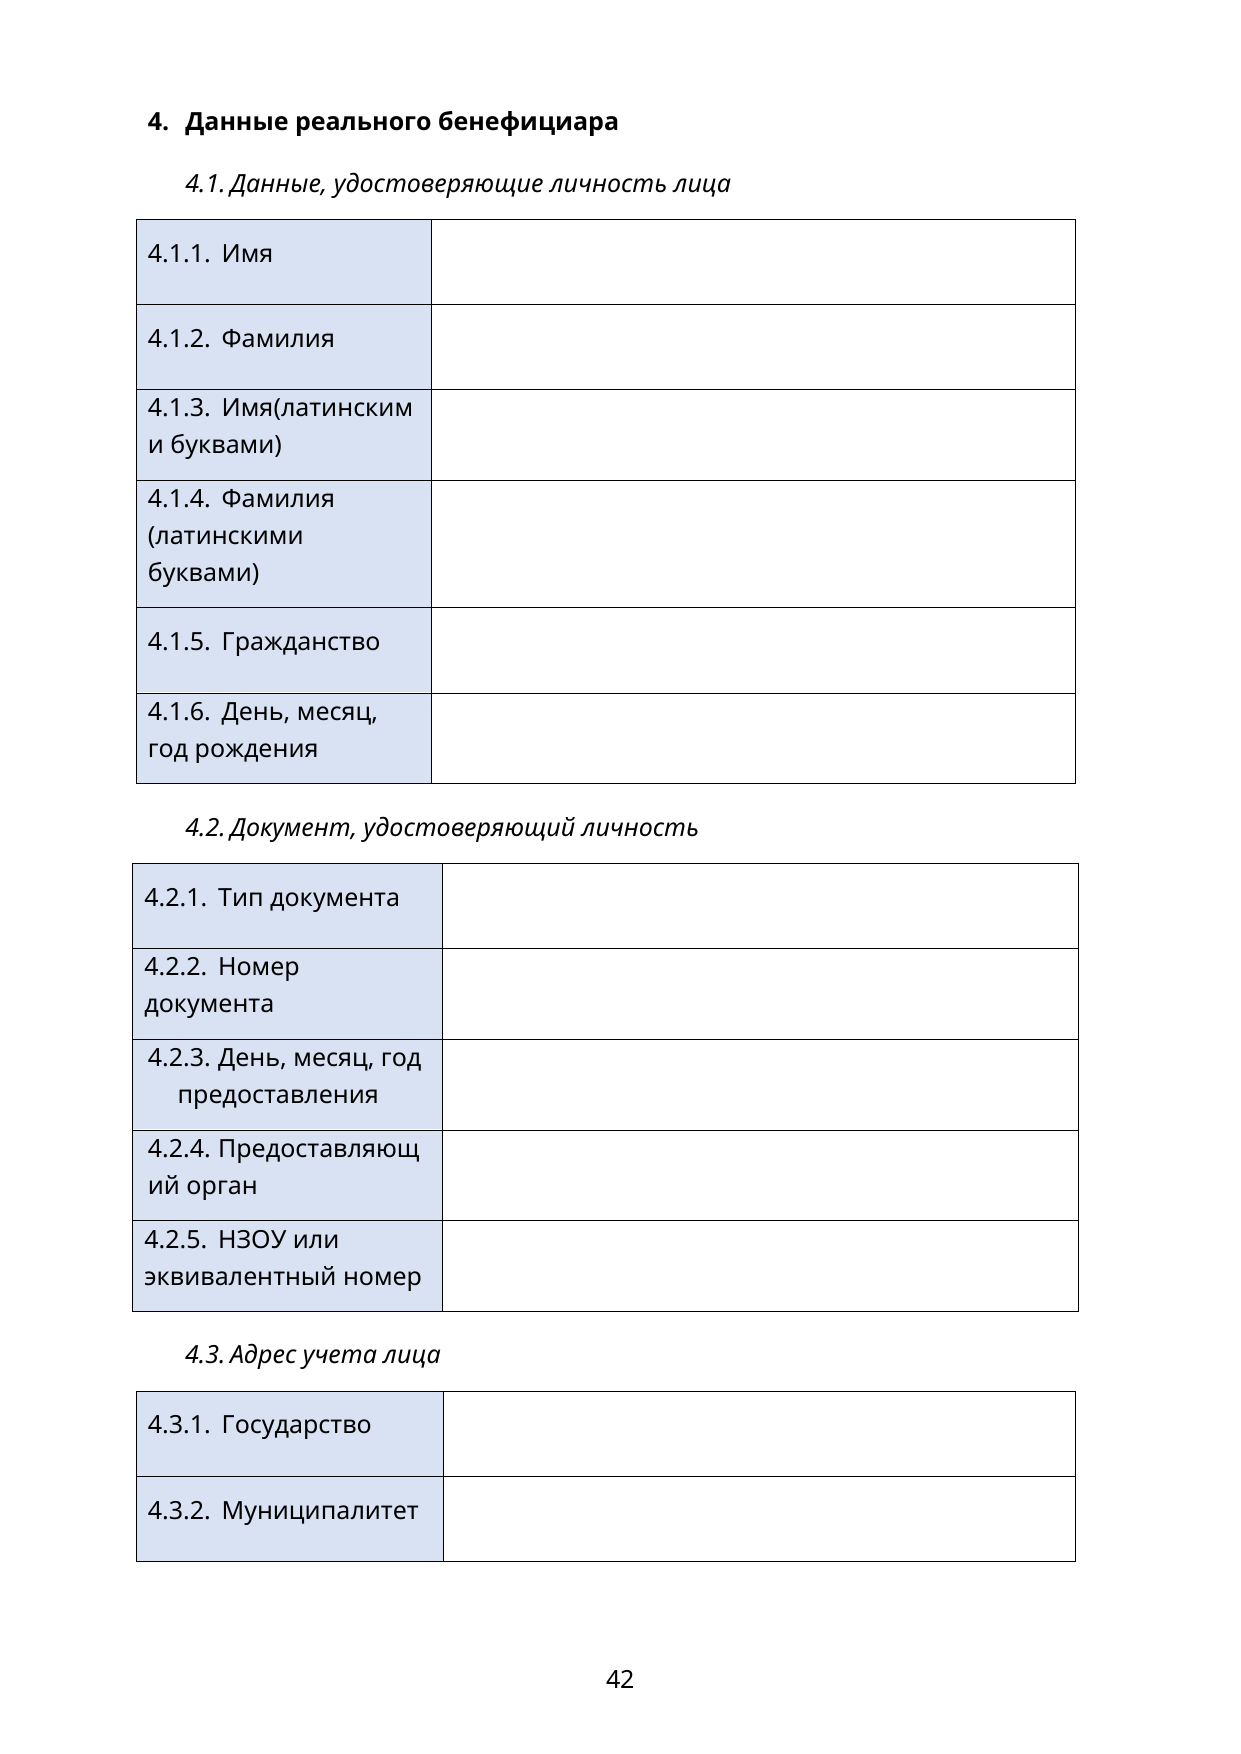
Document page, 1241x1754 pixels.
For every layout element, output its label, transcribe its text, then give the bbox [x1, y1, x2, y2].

table_cell Предоставляющий орган [133, 1131, 442, 1220]
table_cell [443, 949, 1078, 1039]
table_cell [432, 390, 1075, 480]
table_cell День, месяц, год предоставления [133, 1040, 442, 1129]
table_cell [432, 608, 1075, 692]
list Данные реального бенефициара [148, 103, 1092, 137]
table_cell Имя(латинскими буквами) [137, 390, 431, 480]
list Данные, удостоверяющие личность лица [185, 165, 1092, 199]
table_cell Гражданство [137, 608, 431, 692]
table_cell [443, 1221, 1078, 1311]
table_cell [444, 1477, 1075, 1561]
table_cell НЗОУ или эквивалентный номер [133, 1221, 442, 1311]
table_cell [432, 481, 1075, 607]
table_header Имя [137, 220, 431, 304]
table_cell [443, 1131, 1078, 1220]
table_cell [443, 1040, 1078, 1129]
table_header Государство [137, 1392, 443, 1476]
table_cell День, месяц, год рождения [137, 694, 431, 783]
table_header Тип документа [133, 864, 442, 948]
table_header [443, 864, 1078, 948]
table_header [444, 1392, 1075, 1476]
list Документ, удостоверяющий личность [185, 809, 1092, 843]
table_cell Фамилия [137, 305, 431, 389]
list Адрес учета лица [185, 1337, 1092, 1371]
table_cell Номер документа [133, 949, 442, 1039]
table_cell [432, 305, 1075, 389]
table_header [432, 220, 1075, 304]
table_cell Фамилия (латинскими буквами) [137, 481, 431, 607]
table_cell [432, 694, 1075, 783]
table_cell Муниципалитет [137, 1477, 443, 1561]
